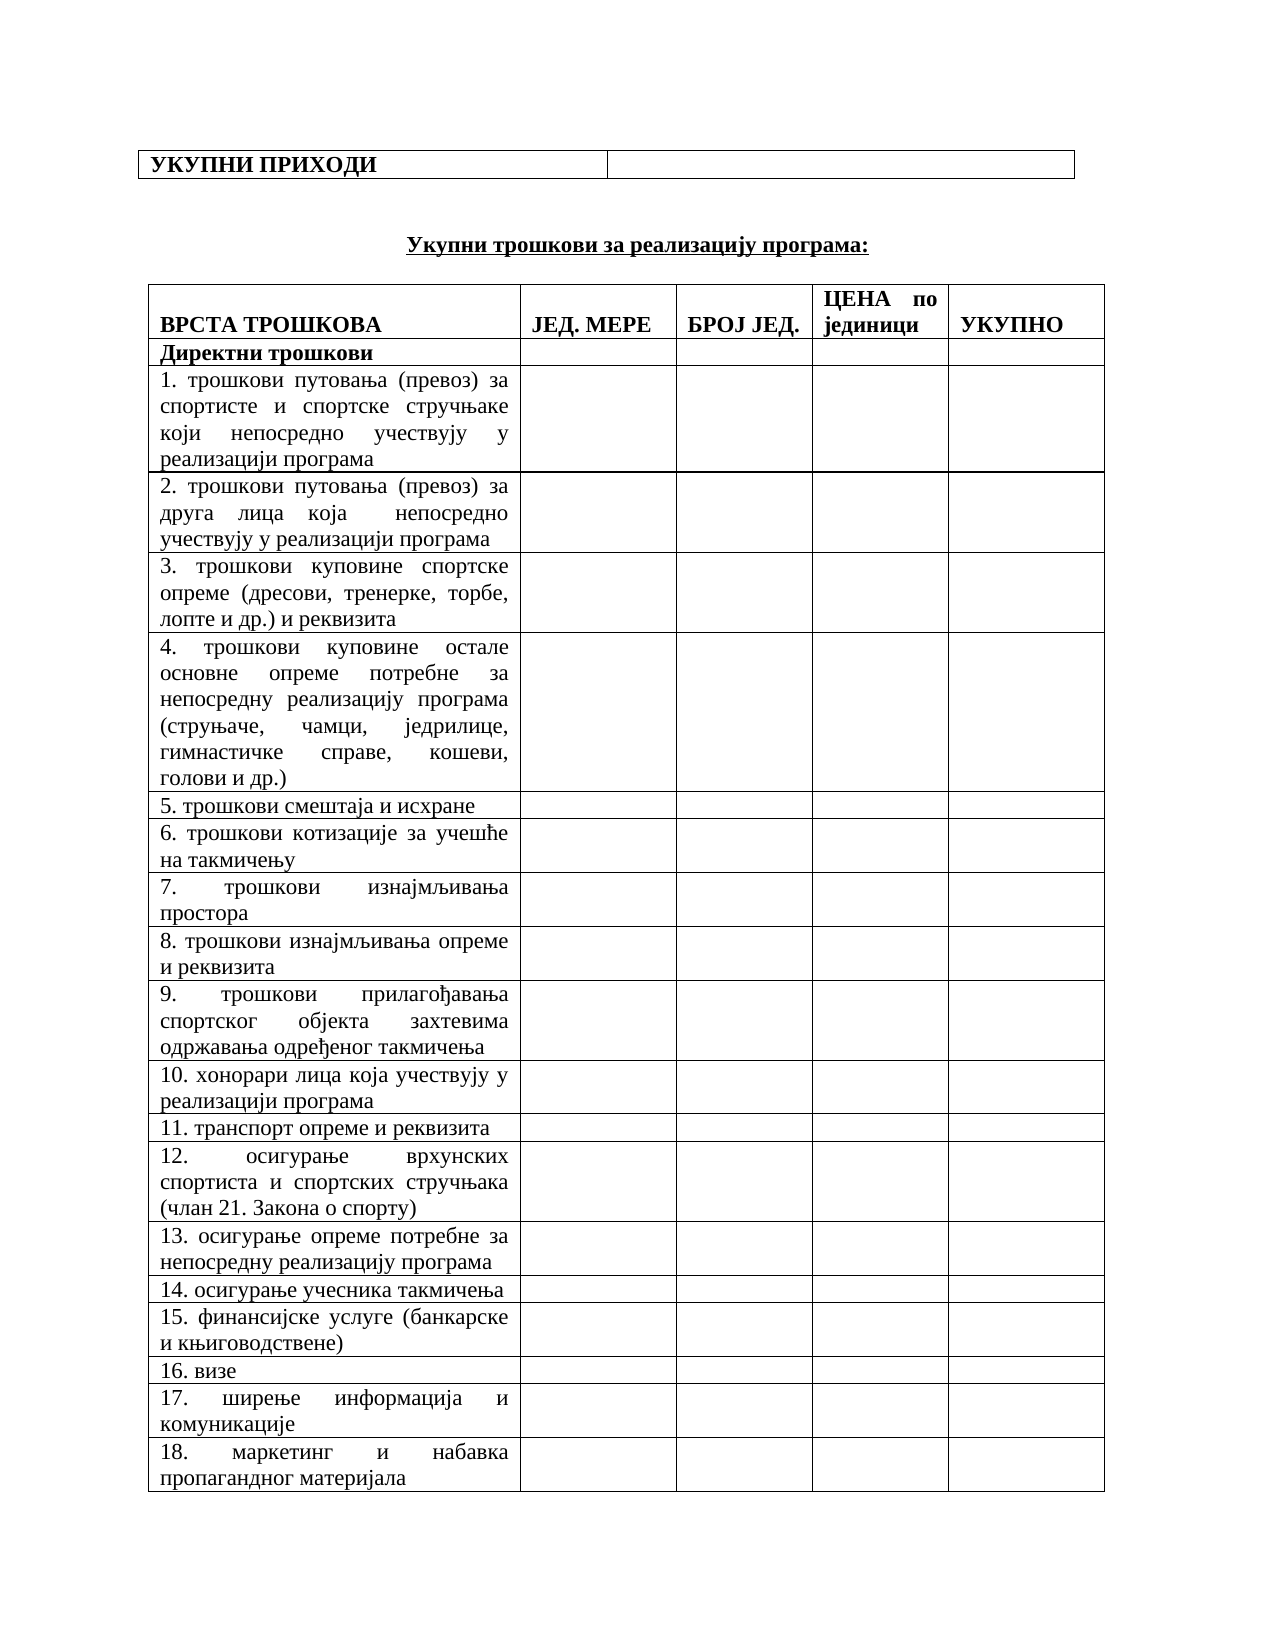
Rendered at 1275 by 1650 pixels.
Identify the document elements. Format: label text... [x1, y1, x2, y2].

table_cell 16. визе [149, 1357, 520, 1383]
table_cell [677, 1061, 812, 1113]
table_cell [813, 927, 948, 979]
table_cell [677, 981, 812, 1059]
table_cell [949, 633, 1104, 791]
table_cell [813, 339, 948, 365]
table_cell [949, 873, 1104, 926]
table_cell [949, 927, 1104, 979]
table_cell 13. осигурање опреме потребне за непосредну реализацију програма [149, 1222, 520, 1274]
table_header ЦЕНА по јединици [813, 285, 948, 338]
table_header БРОЈ ЈЕД. [677, 285, 812, 338]
table_cell [677, 819, 812, 872]
table_cell [677, 633, 812, 791]
table_header УКУПНО [949, 285, 1104, 338]
text Укупни трошкови за реализацију програма: [150, 231, 1125, 257]
table_cell [813, 1438, 948, 1491]
table_cell [521, 1384, 676, 1437]
table_cell [949, 1384, 1104, 1437]
table_cell [677, 873, 812, 926]
table_header ВРСТА ТРОШКОВА [149, 285, 520, 338]
table_cell 14. осигурање учесника такмичења [149, 1276, 520, 1302]
table_cell [949, 1276, 1104, 1302]
table_cell [949, 473, 1104, 552]
table_cell [521, 633, 676, 791]
table_cell [677, 792, 812, 818]
table_cell [813, 792, 948, 818]
table_cell [521, 927, 676, 979]
table_cell [813, 981, 948, 1059]
table_cell [677, 927, 812, 979]
table_cell [949, 1142, 1104, 1221]
table_cell 5. трошкови смештаја и исхране [149, 792, 520, 818]
table_cell [677, 473, 812, 552]
table_cell [521, 873, 676, 926]
table_cell [677, 1303, 812, 1356]
table_cell [677, 339, 812, 365]
table_cell [521, 1303, 676, 1356]
table_cell [677, 1142, 812, 1221]
table_cell [949, 1303, 1104, 1356]
table_cell [813, 819, 948, 872]
table_cell [813, 1114, 948, 1141]
table_cell [677, 1222, 812, 1274]
table_cell 12. осигурање врхунских спортиста и спортских стручњака (члан 21. Закона о спорту) [149, 1142, 520, 1221]
table_cell [521, 1222, 676, 1274]
table_cell [521, 553, 676, 632]
table_cell [813, 1061, 948, 1113]
table_cell [949, 339, 1104, 365]
table_cell 4. трошкови куповине остале основне опреме потребне за непосредну реализацију програма (струњаче, чамци, једрилице, гимнастичке справе, кошеви, голови и др.) [149, 633, 520, 791]
table_cell [813, 1303, 948, 1356]
table_cell [521, 792, 676, 818]
table_cell 15. финансијске услуге (банкарске и књиговодствене) [149, 1303, 520, 1356]
table_cell [677, 1276, 812, 1302]
table_cell [677, 1384, 812, 1437]
table_cell 8. трошкови изнајмљивања опреме и реквизита [149, 927, 520, 979]
table_cell 18. маркетинг и набавка пропагандног материјала [149, 1438, 520, 1491]
table_cell [949, 1438, 1104, 1491]
table_cell [521, 473, 676, 552]
table_cell [521, 819, 676, 872]
table_cell Директни трошкови [149, 339, 520, 365]
table_cell [813, 553, 948, 632]
table_cell [813, 1142, 948, 1221]
table_cell [521, 981, 676, 1059]
table_cell [677, 366, 812, 471]
table_cell [521, 1114, 676, 1141]
table_cell [949, 1061, 1104, 1113]
table_cell 1. трошкови путовања (превоз) за спортисте и спортске стручњаке који непосредно учествују у реализацији програма [149, 366, 520, 471]
table_cell 17. ширење информација и комуникације [149, 1384, 520, 1437]
table_cell [521, 1276, 676, 1302]
table_cell [949, 553, 1104, 632]
table_cell [677, 1438, 812, 1491]
table_cell [813, 1276, 948, 1302]
table_cell [813, 633, 948, 791]
table_cell [813, 1384, 948, 1437]
table_cell [608, 151, 1074, 177]
table_cell 7. трошкови изнајмљивања простора [149, 873, 520, 926]
table_cell [949, 819, 1104, 872]
table_cell [813, 473, 948, 552]
table_cell [949, 1357, 1104, 1383]
table_cell 6. трошкови котизације за учешће на такмичењу [149, 819, 520, 872]
table_cell [521, 339, 676, 365]
table_cell 9. трошкови прилагођавања спортског објекта захтевима одржавања одређеног такмичења [149, 981, 520, 1059]
table_cell [521, 1142, 676, 1221]
table_cell [949, 792, 1104, 818]
table_cell [949, 981, 1104, 1059]
table_cell [813, 873, 948, 926]
table_cell [677, 1114, 812, 1141]
table_cell 3. трошкови куповине спортске опреме (дресови, тренерке, торбе, лопте и др.) и реквизита [149, 553, 520, 632]
table_header ЈЕД. МЕРЕ [521, 285, 676, 338]
table_cell 10. хонорари лица која учествују у реализацији програма [149, 1061, 520, 1113]
table_cell [521, 1357, 676, 1383]
table_cell 11. транспорт опреме и реквизита [149, 1114, 520, 1141]
table_cell [949, 366, 1104, 471]
table_cell УКУПНИ ПРИХОДИ [139, 151, 607, 177]
table_cell [677, 1357, 812, 1383]
table_cell [949, 1222, 1104, 1274]
table_cell 2. трошкови путовања (превоз) за друга лица која непосредно учествују у реализацији програма [149, 473, 520, 552]
table_cell [813, 1357, 948, 1383]
table_cell [521, 366, 676, 471]
table_cell [521, 1061, 676, 1113]
table_cell [521, 1438, 676, 1491]
table_cell [949, 1114, 1104, 1141]
table_cell [677, 553, 812, 632]
table_cell [813, 1222, 948, 1274]
table_cell [813, 366, 948, 471]
